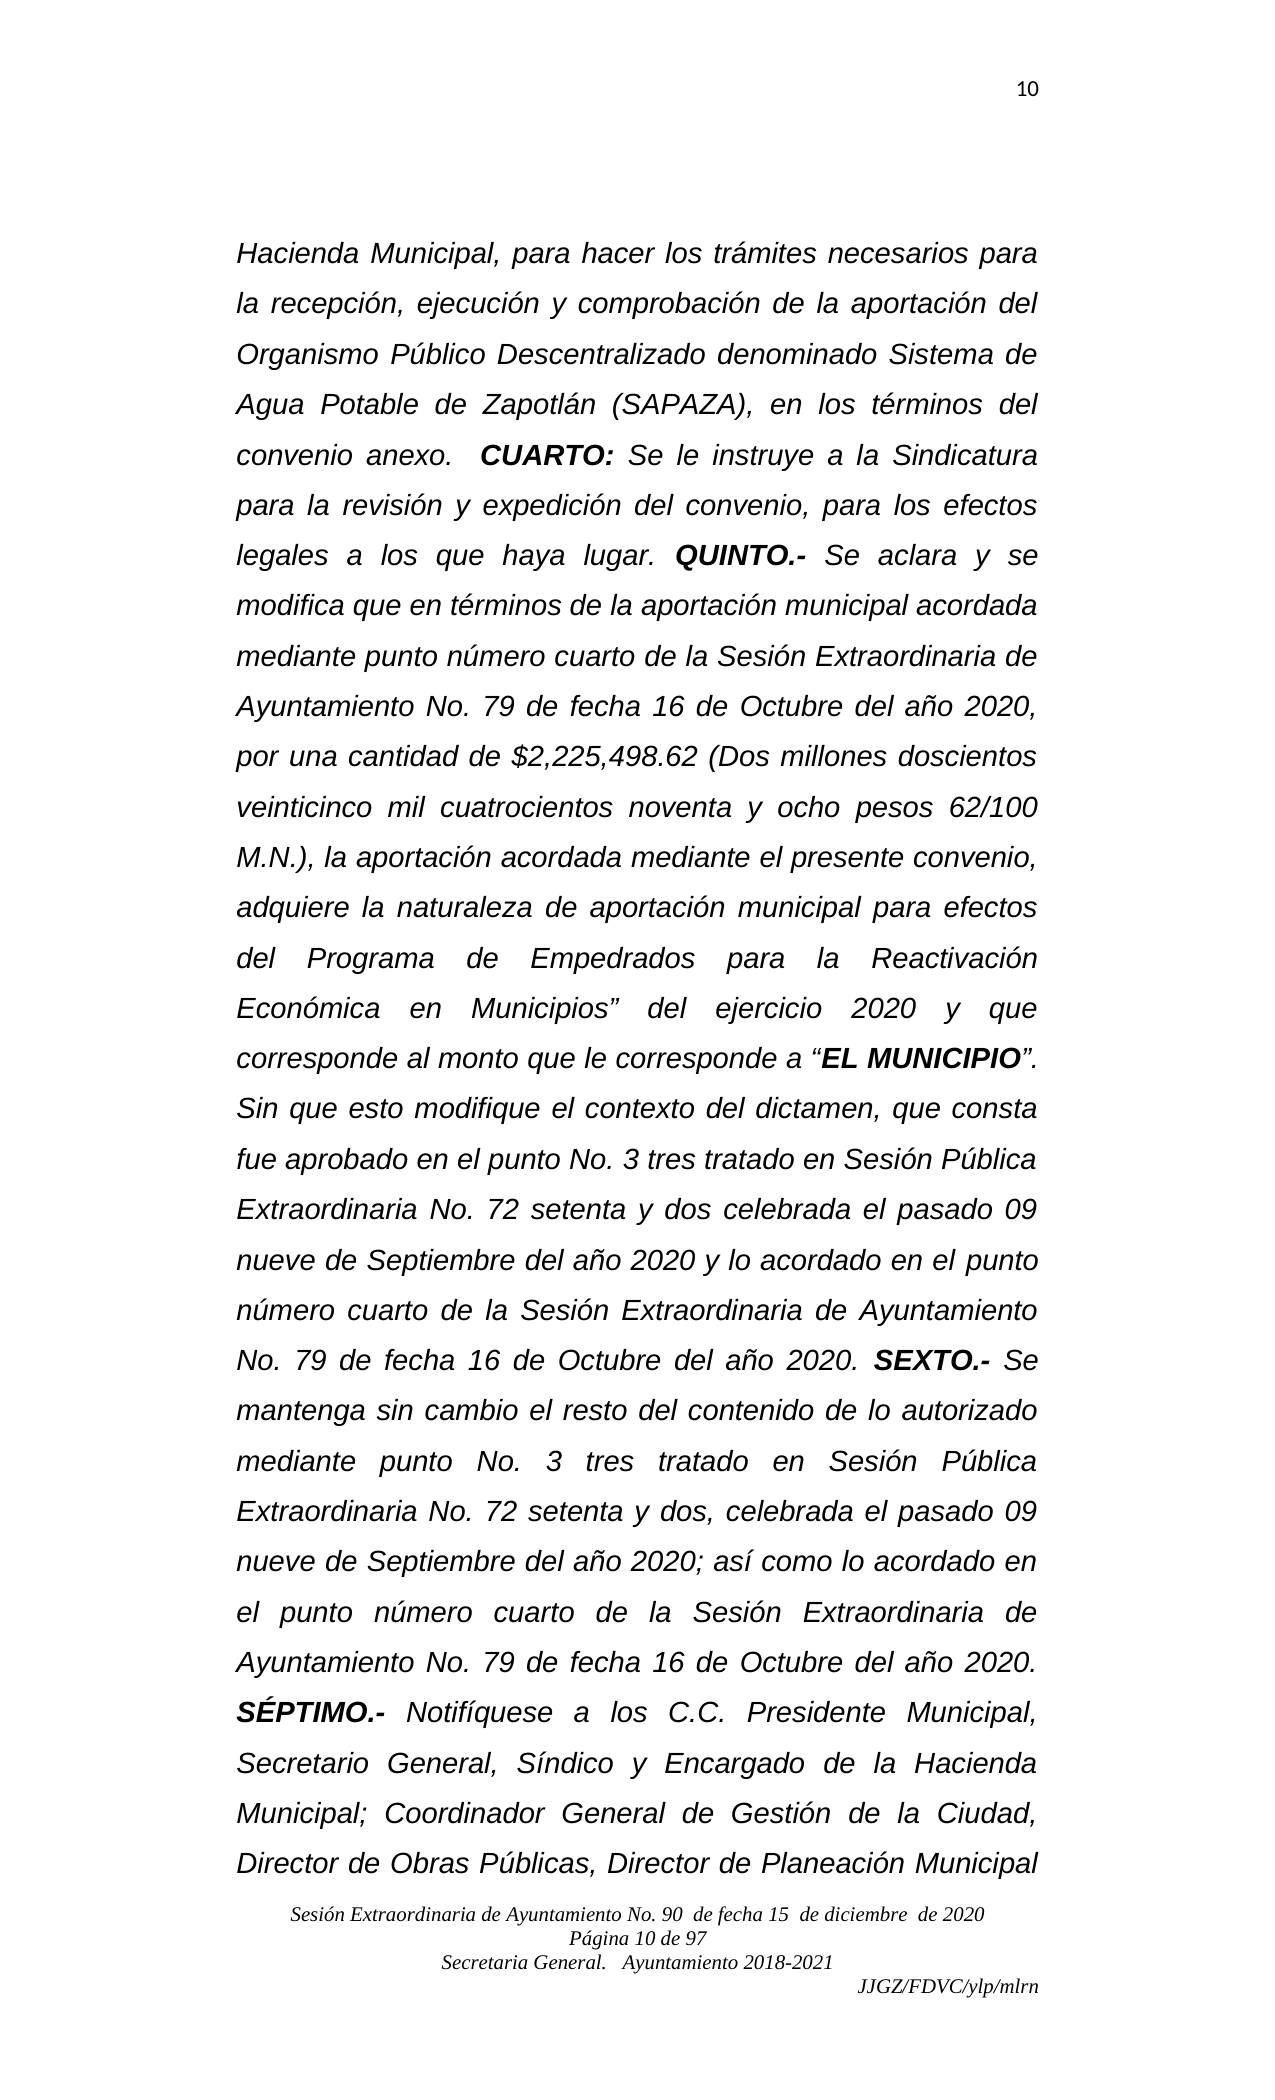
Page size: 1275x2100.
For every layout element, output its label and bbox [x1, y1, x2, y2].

text [236, 236, 1039, 1880]
